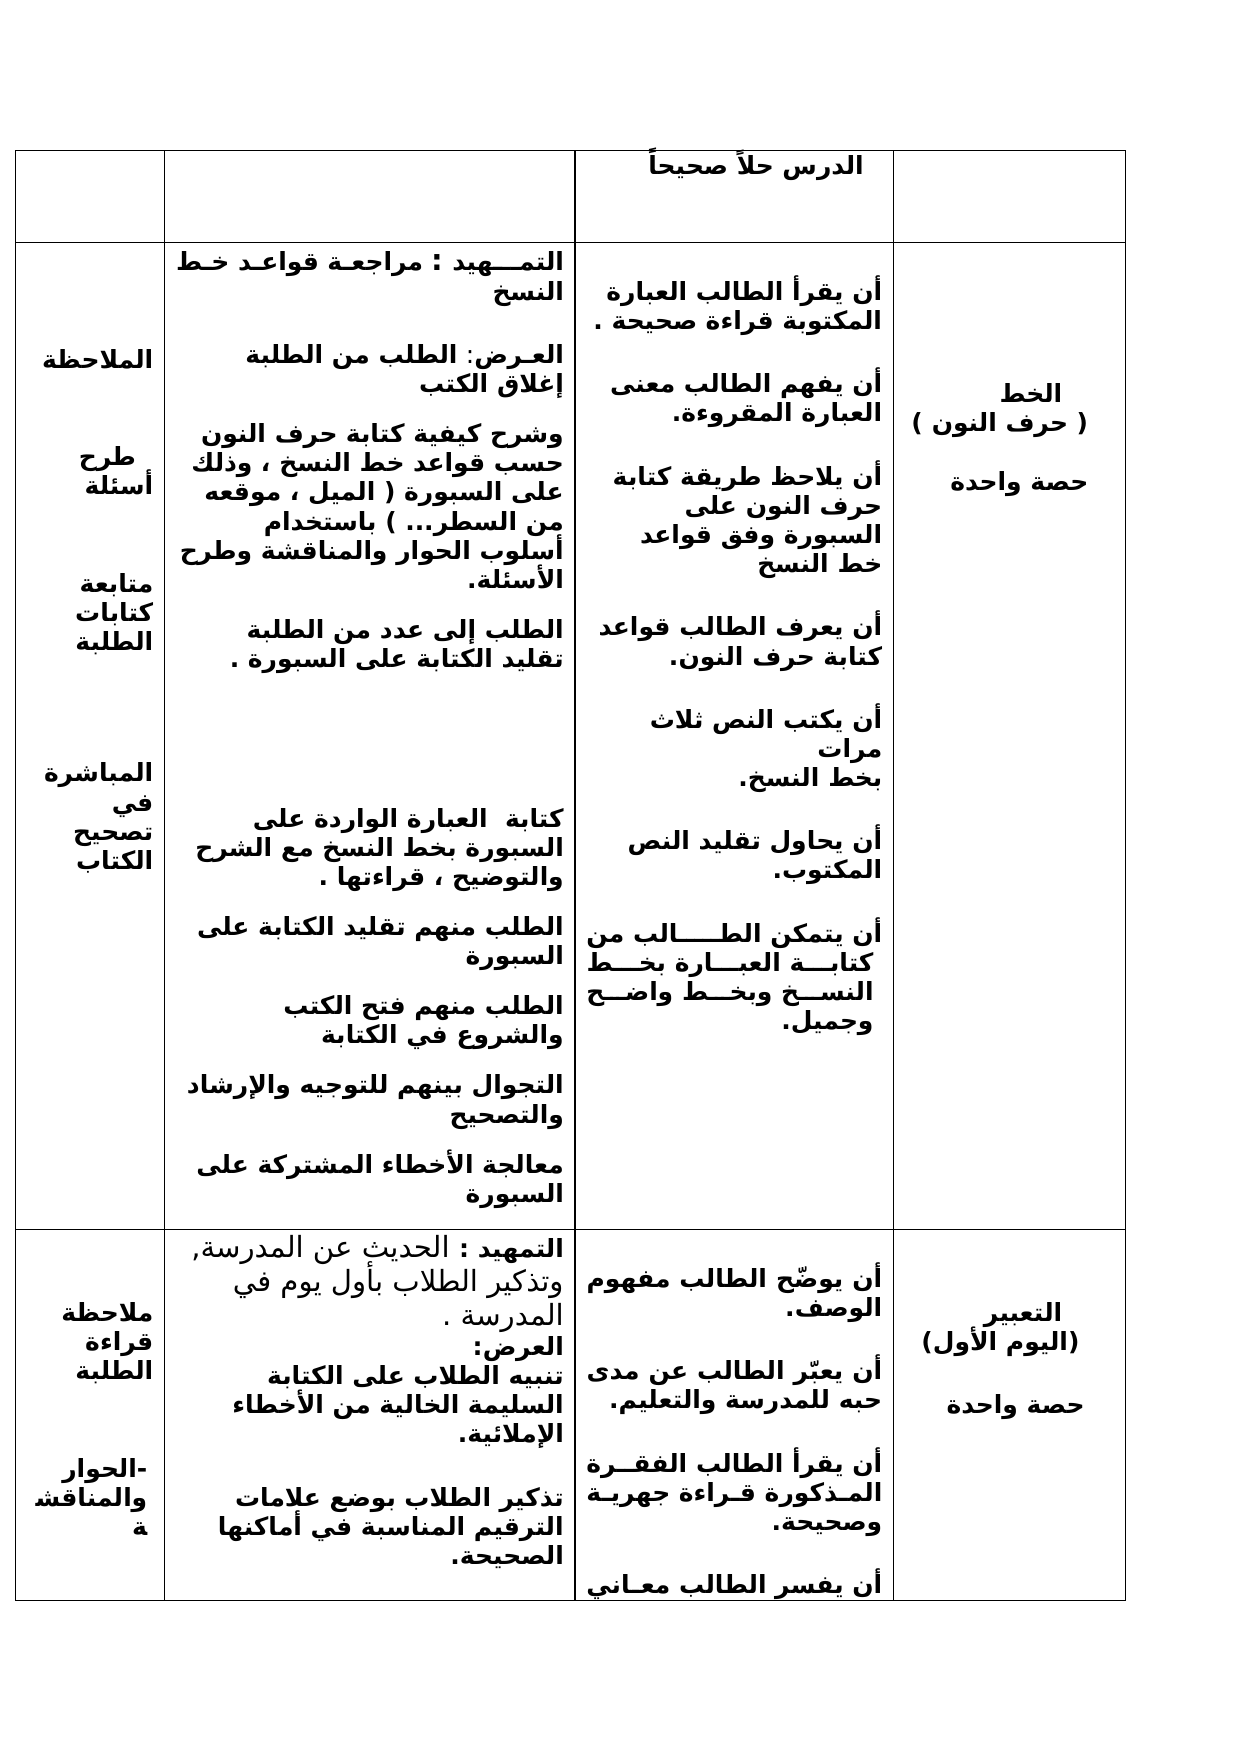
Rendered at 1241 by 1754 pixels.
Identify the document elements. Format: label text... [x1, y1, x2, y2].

table_cell الخط ( حرف النون ) حصة واحدة [894, 243, 1125, 1229]
table_cell أن يقرأ الطالب العبارة المكتوبة قراءة صحيحة . أن يفهم الطالب معنى العبارة المقروءة. أن يلاحظ طريقة كتابة حرف النون على السبورة وفق قواعد خط النسخ أن يعرف الطالب قواعد كتابة حرف النون. أن يكتب النص ثلاث مرات بخط النسخ. أن يحاول تقليد النص المكتوب. أن يتمكن الطالب من كتابة العبارة بخط النسخ وبخط واضح وجميل. [576, 243, 893, 1229]
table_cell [165, 151, 574, 242]
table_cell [576, 151, 893, 242]
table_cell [165, 1230, 574, 1600]
table_cell الملاحظة طرح أسئلة متابعة كتابات الطلبة المباشرة في تصحيح الكتاب [16, 243, 164, 1229]
table_cell التمــهيد : مراجعة قواعد خط النسخ العـرض: الطلب من الطلبة إغلاق الكتب وشرح كيفية كتابة حرف النون حسب قواعد خط النسخ ، وذلك على السبورة ( الميل ، موقعه من السطر... ) باستخدام أسلوب الحوار والمناقشة وطرح الأسئلة. الطلب إلى عدد من الطلبة تقليد الكتابة على السبورة . كتابة العبارة الواردة على السبورة بخط النسخ مع الشرح والتوضيح ، قراءتها . الطلب منهم تقليد الكتابة على السبورة الطلب منهم فتح الكتب والشروع في الكتابة التجوال بينهم للتوجيه والإرشاد والتصحيح معالجة الأخطاء المشتركة على السبورة [165, 243, 574, 1229]
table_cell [16, 1230, 164, 1600]
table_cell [894, 1230, 1125, 1600]
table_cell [576, 1230, 893, 1600]
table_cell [16, 151, 164, 242]
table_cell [894, 151, 1125, 242]
